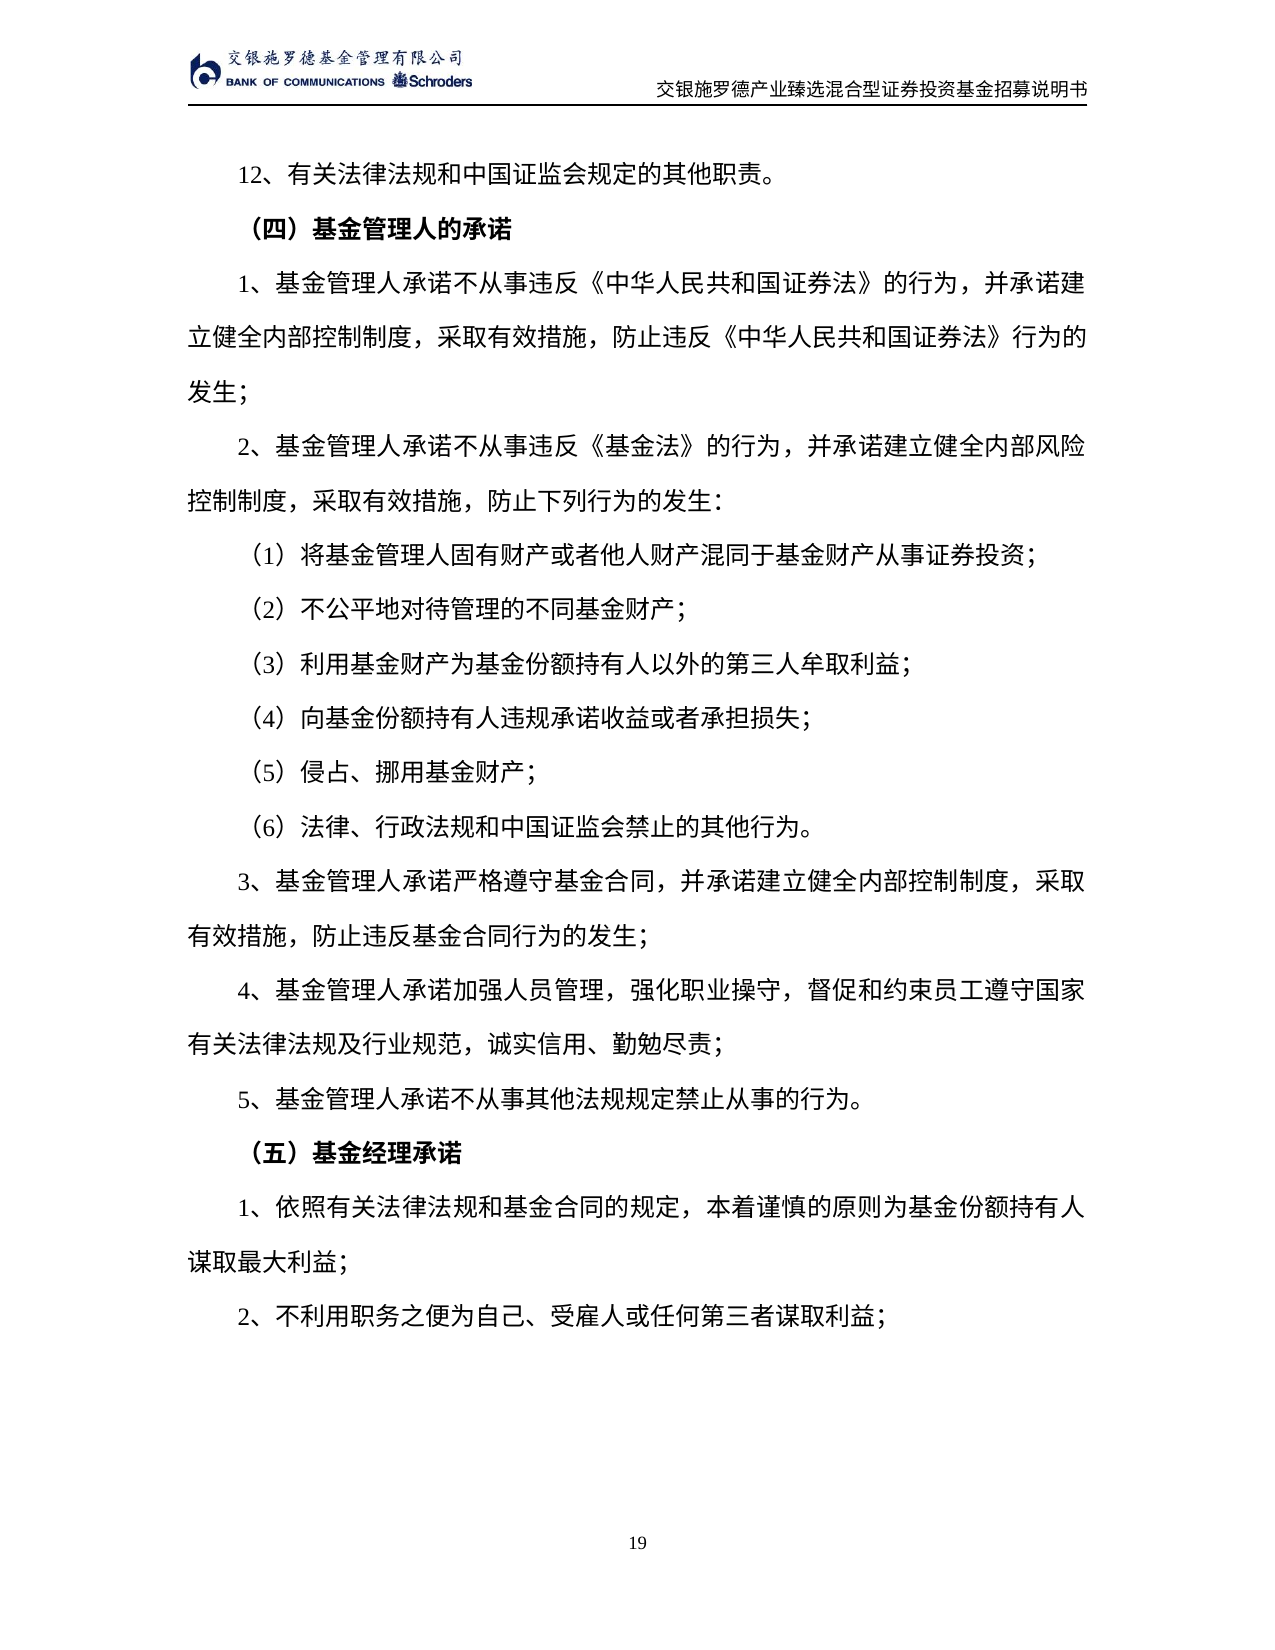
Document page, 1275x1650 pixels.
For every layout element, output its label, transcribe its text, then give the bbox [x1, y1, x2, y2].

text 5、基金管理人承诺不从事其他法规规定禁止从事的行为。 [187, 1079, 1087, 1115]
text （3）利用基金财产为基金份额持有人以外的第三人牟取利益； [187, 644, 1087, 680]
text （四）基金管理人的承诺 [187, 209, 1087, 245]
text 1、依照有关法律法规和基金合同的规定，本着谨慎的原则为基金份额持有人谋取最大利益； [187, 1188, 1087, 1278]
text 2、不利用职务之便为自己、受雇人或任何第三者谋取利益； [187, 1297, 1087, 1333]
text 12、有关法律法规和中国证监会规定的其他职责。 [187, 155, 1087, 191]
text 1、基金管理人承诺不从事违反《中华人民共和国证券法》的行为，并承诺建立健全内部控制制度，采取有效措施，防止违反《中华人民共和国证券法》行为的发生； [187, 263, 1087, 408]
text 3、基金管理人承诺严格遵守基金合同，并承诺建立健全内部控制制度，采取有效措施，防止违反基金合同行为的发生； [187, 862, 1087, 952]
text 4、基金管理人承诺加强人员管理，强化职业操守，督促和约束员工遵守国家有关法律法规及行业规范，诚实信用、勤勉尽责； [187, 970, 1087, 1061]
text 2、基金管理人承诺不从事违反《基金法》的行为，并承诺建立健全内部风险控制制度，采取有效措施，防止下列行为的发生： [187, 427, 1087, 517]
text （5）侵占、挪用基金财产； [187, 753, 1087, 789]
text （1）将基金管理人固有财产或者他人财产混同于基金财产从事证券投资； [187, 535, 1087, 572]
picture [190, 50, 472, 89]
text （五）基金经理承诺 [187, 1133, 1087, 1170]
text （6）法律、行政法规和中国证监会禁止的其他行为。 [187, 807, 1087, 843]
text （4）向基金份额持有人违规承诺收益或者承担损失； [187, 698, 1087, 735]
text （2）不公平地对待管理的不同基金财产； [187, 590, 1087, 626]
